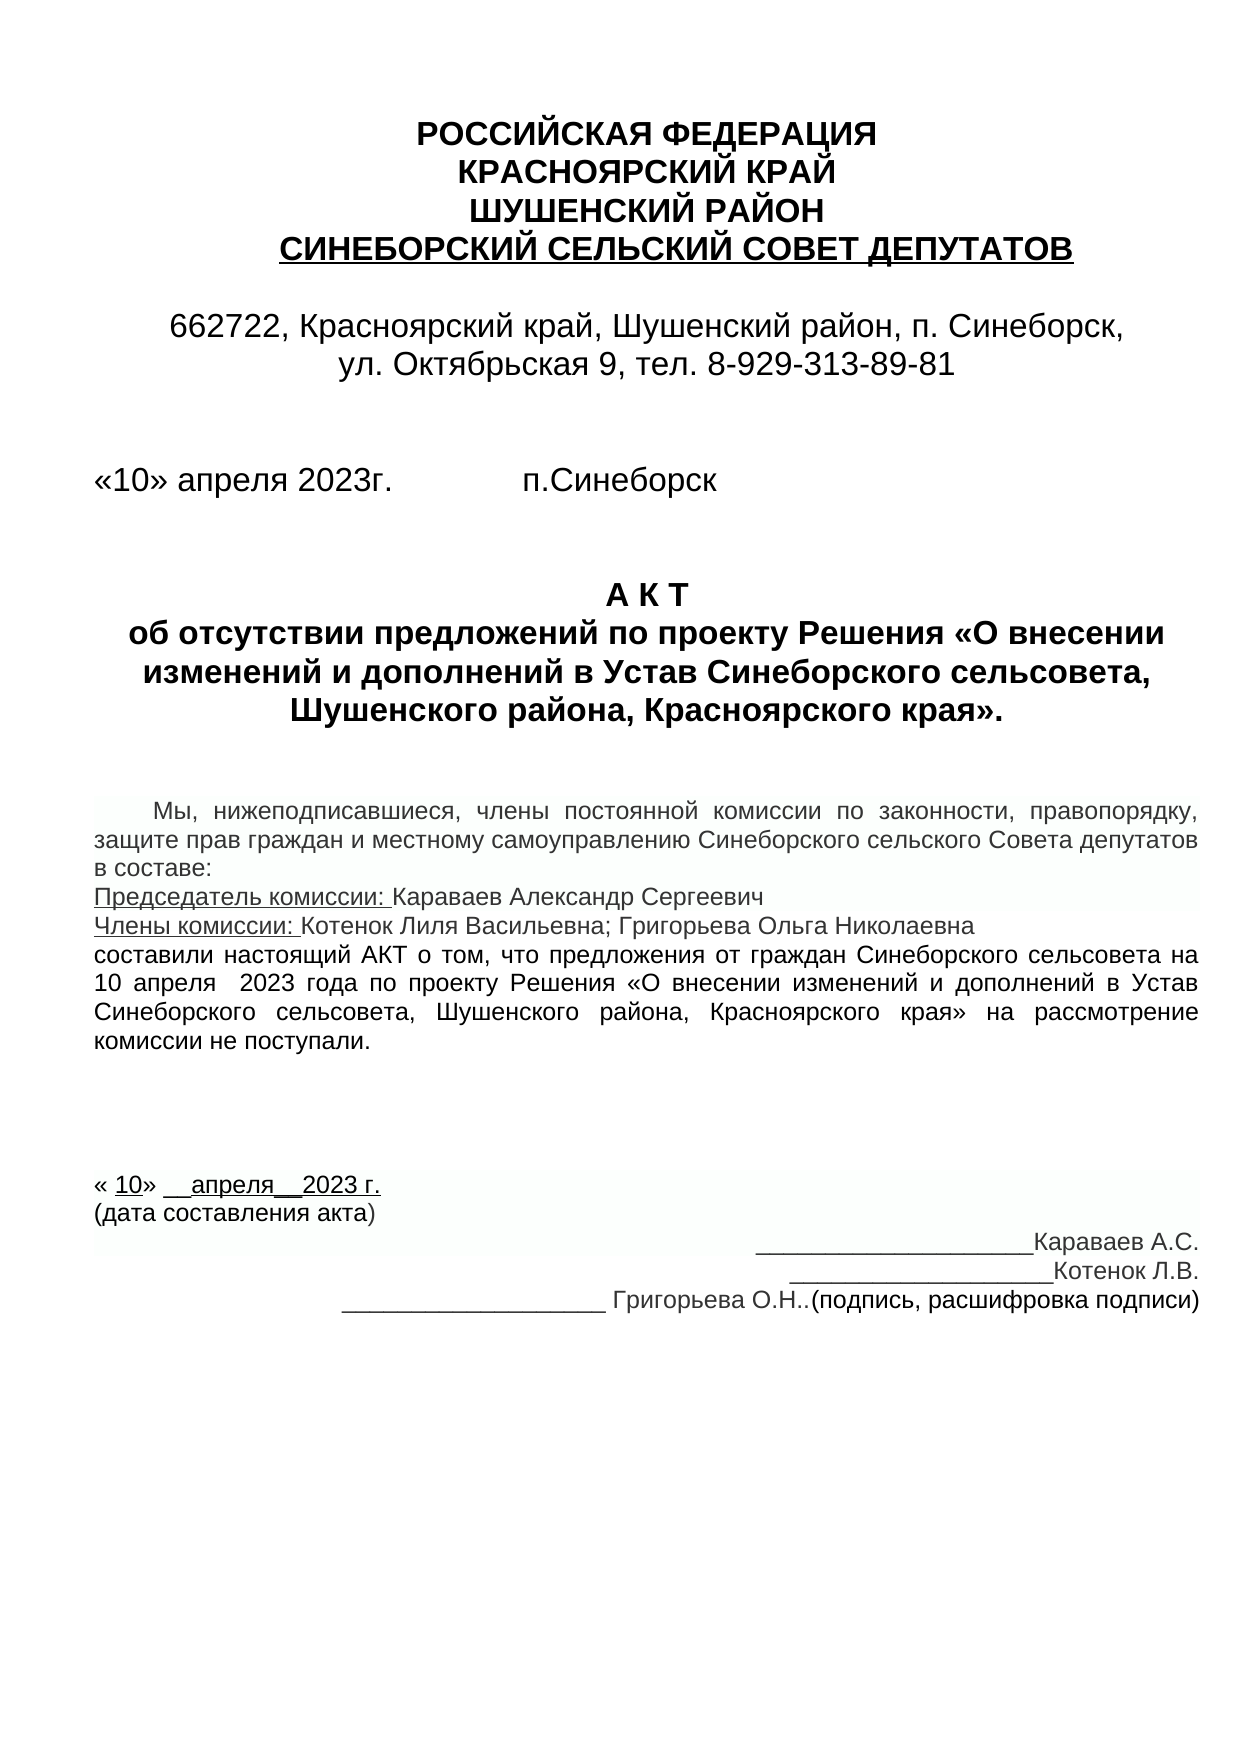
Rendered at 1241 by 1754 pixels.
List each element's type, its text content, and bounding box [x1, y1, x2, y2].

text Мы, нижеподписавшиеся, члены постоянной комиссии по законности, правопорядку, защите прав граждан и местному самоуправлению Синеборского сельского Совета депутатов в составе: [94, 796, 1200, 882]
text «10» апреля 2023г. п.Синеборск [94, 460, 1200, 498]
text ___________________Котенок Л.В. [94, 1256, 1200, 1285]
text (дата составления акта) [94, 1198, 1200, 1227]
text ул. Октябрьская 9, тел. 8-929-313-89-81 [94, 344, 1200, 383]
text Председатель комиссии: Караваев Александр Сергеевич [94, 882, 1200, 911]
text Члены комиссии: Котенок Лиля Васильевна; Григорьева Ольга Николаевна [94, 911, 1200, 940]
text СИНЕБОРСКИЙ СЕЛЬСКИЙ СОВЕТ ДЕПУТАТОВ [94, 229, 1200, 267]
text ____________________Караваев А.С. [94, 1227, 1200, 1256]
text об отсутствии предложений по проекту Решения «О внесении изменений и дополнений в Устав Синеборского сельсовета, Шушенского района, Красноярского края». [94, 613, 1200, 729]
text РОССИЙСКАЯ ФЕДЕРАЦИЯ [94, 114, 1200, 152]
text А К Т [94, 575, 1200, 613]
text 662722, Красноярский край, Шушенский район, п. Синеборск, [94, 306, 1200, 344]
text составили настоящий АКТ о том, что предложения от граждан Синеборского сельсовета на 10 апреля 2023 года по проекту Решения «О внесении изменений и дополнений в Устав Синеборского сельсовета, Шушенского района, Красноярского края» на рассмотрение комиссии не поступали. [94, 940, 1200, 1055]
text КРАСНОЯРСКИЙ КРАЙ [94, 152, 1200, 191]
text ШУШЕНСКИЙ РАЙОН [94, 191, 1200, 229]
text « 10» __апреля__2023 г. [94, 1170, 1200, 1198]
text ___________________ Григорьева О.Н..(подпись, расшифровка подписи) [94, 1285, 1200, 1313]
